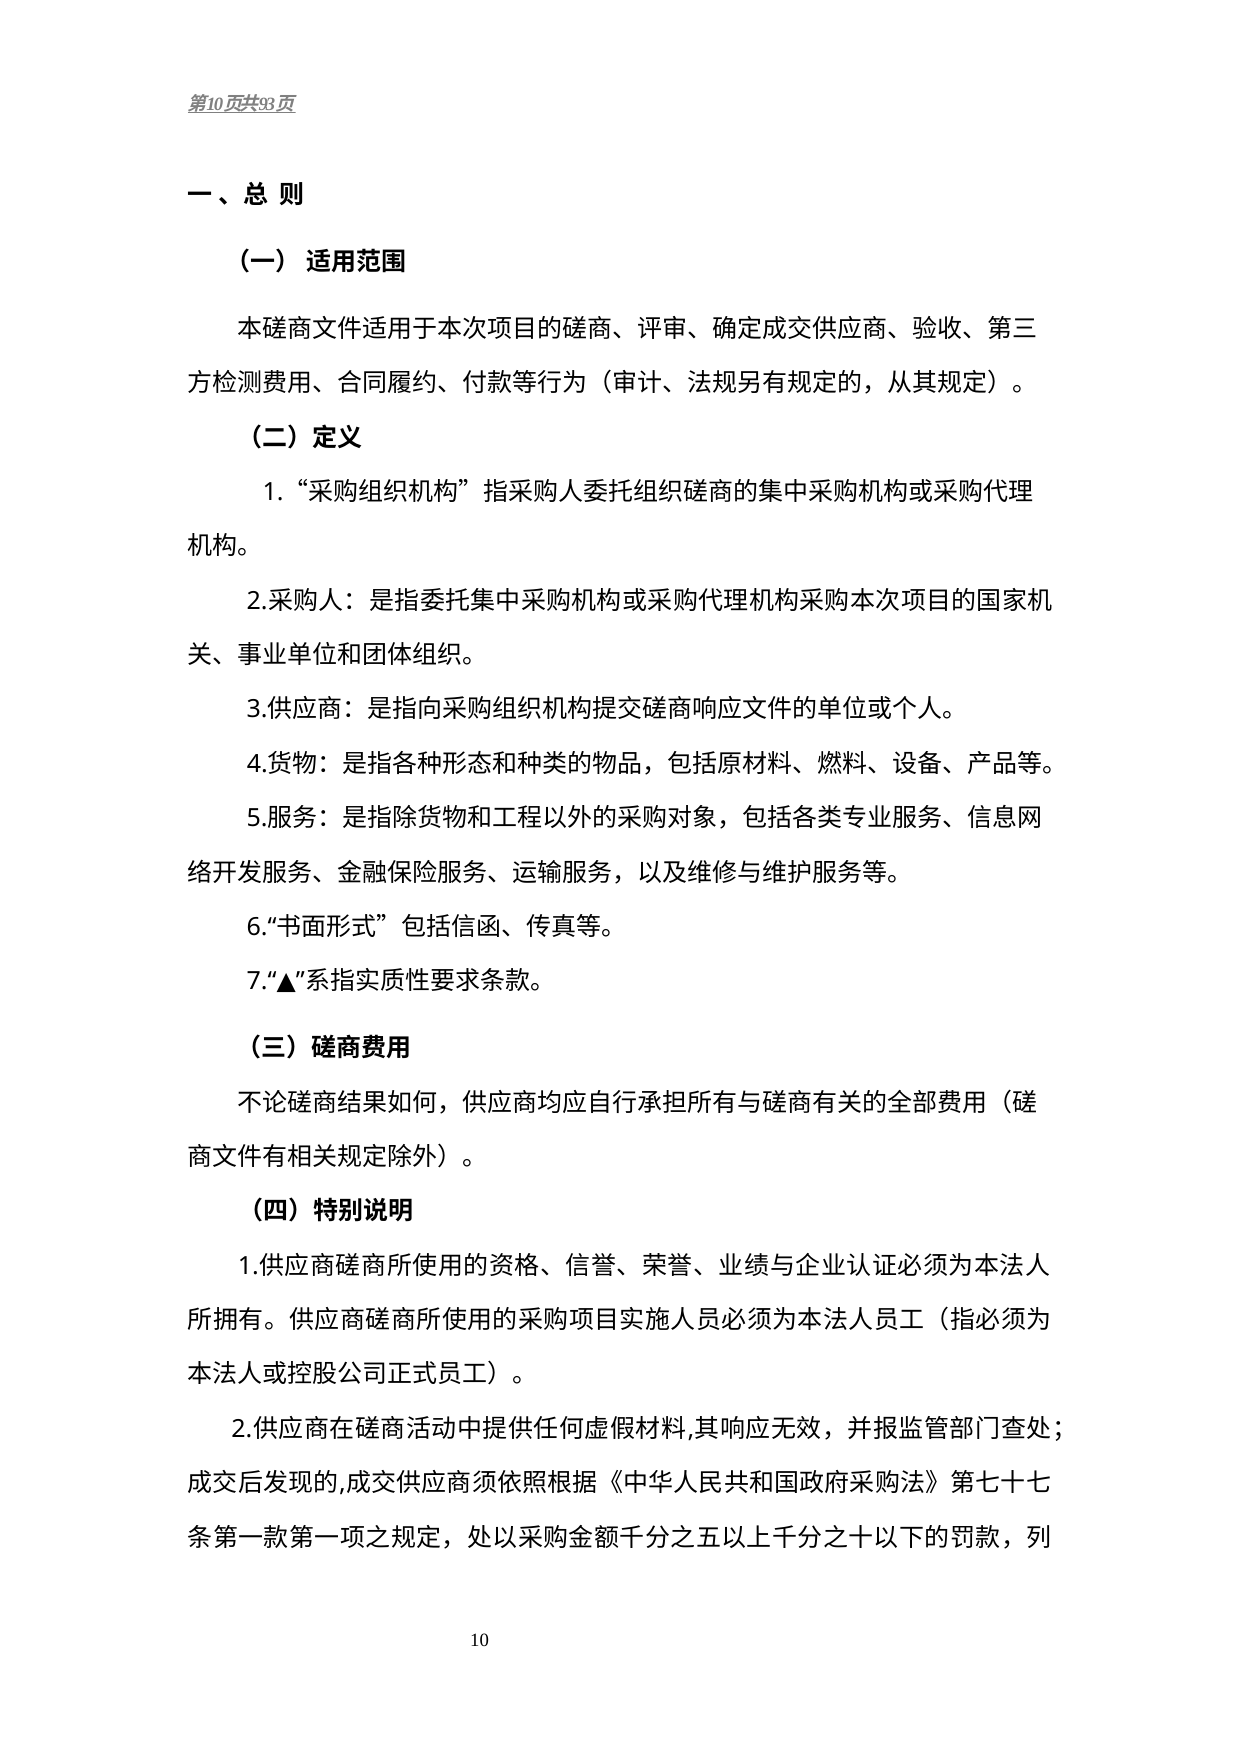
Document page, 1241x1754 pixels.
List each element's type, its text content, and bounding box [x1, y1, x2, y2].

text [187, 1408, 1053, 1553]
text 一 、总 则 [187, 174, 1053, 211]
subtitle 1.“采购组织机构”指采购人委托组织磋商的集中采购机构或采购代理机构。 [187, 471, 1053, 562]
text 4.货物：是指各种形态和种类的物品，包括原材料、燃料、设备、产品等。 [232, 743, 1053, 779]
text 3.供应商：是指向采购组织机构提交磋商响应文件的单位或个人。 [232, 689, 1053, 725]
text 6.“书面形式”包括信函、传真等。 [187, 906, 1053, 943]
text 1.供应商磋商所使用的资格、信誉、荣誉、业绩与企业认证必须为本法人所拥有。供应商磋商所使用的采购项目实施人员必须为本法人员工（指必须为本法人或控股公司正式员工）。 [188, 1245, 1053, 1390]
text （四）特别说明 [188, 1191, 1053, 1227]
text （二）定义 [187, 417, 1053, 453]
text （一） 适用范围 [187, 241, 1053, 278]
text 不论磋商结果如何，供应商均应自行承担所有与磋商有关的全部费用（磋商文件有相关规定除外）。 [187, 1082, 1053, 1173]
text 5.服务：是指除货物和工程以外的采购对象，包括各类专业服务、信息网络开发服务、金融保险服务、运输服务，以及维修与维护服务等。 [187, 798, 1053, 888]
text 2.采购人：是指委托集中采购机构或采购代理机构采购本次项目的国家机关、事业单位和团体组织。 [187, 580, 1053, 671]
text 7.“▲”系指实质性要求条款。 [187, 961, 1053, 997]
text 本磋商文件适用于本次项目的磋商、评审、确定成交供应商、验收、第三方检测费用、合同履约、付款等行为（审计、法规另有规定的，从其规定）。 [187, 308, 1053, 399]
text （三）磋商费用 [187, 1028, 1053, 1064]
